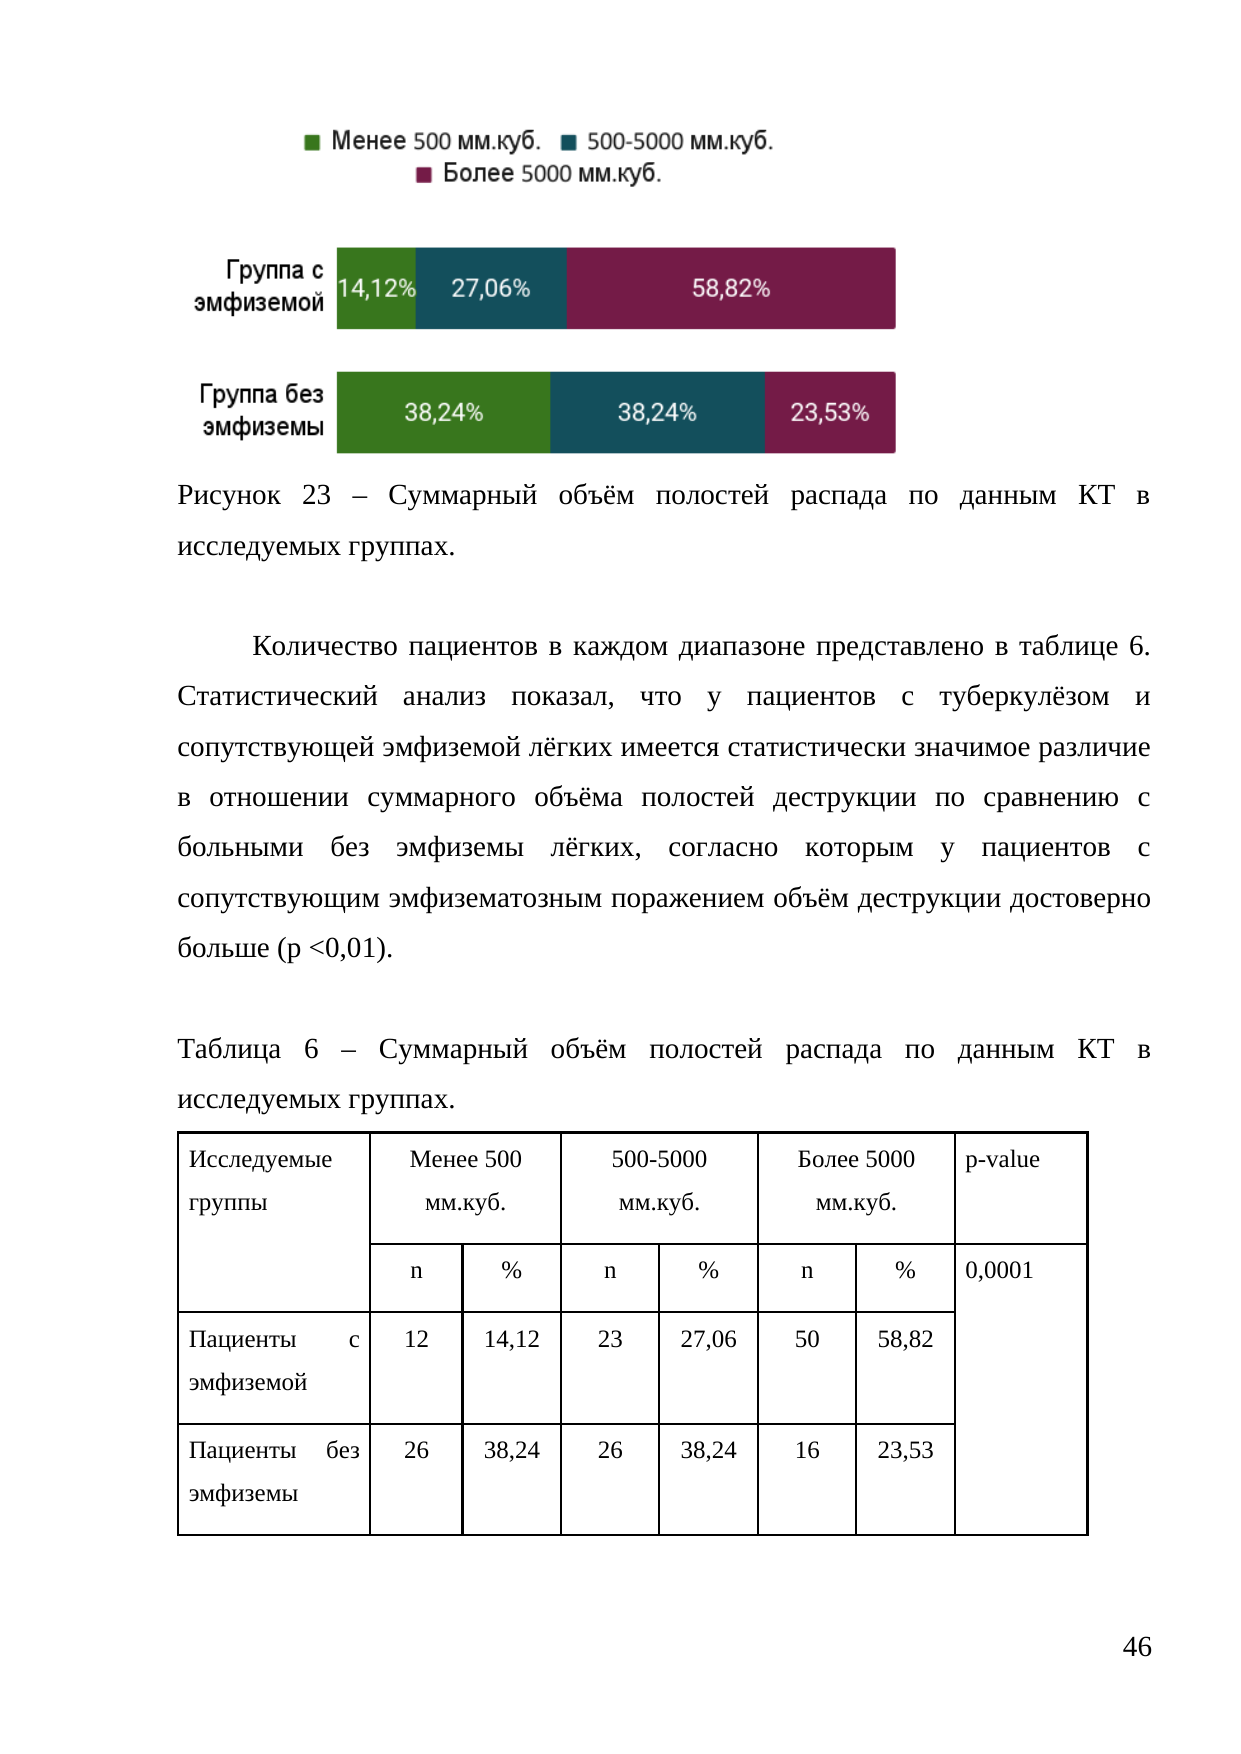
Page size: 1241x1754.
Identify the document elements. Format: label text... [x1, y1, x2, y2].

table_cell 27,06 [660, 1313, 757, 1423]
table_cell 38,24 [464, 1425, 560, 1534]
table_cell % [660, 1245, 757, 1311]
table_header Менее 500 мм.куб. [371, 1134, 560, 1243]
table_cell 14,12 [464, 1313, 560, 1423]
table_cell 38,24 [660, 1425, 757, 1534]
table_cell 58,82 [857, 1313, 954, 1423]
table_header Исследуемые группы [179, 1134, 369, 1311]
text Таблица 6 ‒ Суммарный объём полостей распада по данным КТ в исследуемых группах. [177, 1031, 1152, 1114]
table_cell 26 [562, 1425, 658, 1534]
table_cell 12 [371, 1313, 461, 1423]
text Рисунок 23 ‒ Суммарный объём полостей распада по данным КТ в исследуемых группах. [177, 477, 1152, 561]
table_cell Пациенты без эмфиземы [179, 1425, 369, 1534]
text Количество пациентов в каждом диапазоне представлено в таблице 6. Статистический анализ показал, что у пациентов с туберкулёзом и сопутствующей эмфиземой лёгких имеется статистически значимое различие в отношении суммарного объёма полостей деструкции по сравнению с больными без эмфиземы лёгких, согласно которым у пациентов с сопутствующим эмфизематозным поражением объём деструкции достоверно больше (p <0,01). [177, 628, 1152, 964]
table_cell % [857, 1245, 954, 1311]
table_cell % [464, 1245, 560, 1311]
table_header 500-5000 мм.куб. [562, 1134, 757, 1243]
table_header Более 5000 мм.куб. [759, 1134, 954, 1243]
table_cell 50 [759, 1313, 855, 1423]
table_cell 23,53 [857, 1425, 954, 1534]
table_cell n [759, 1245, 855, 1311]
table_cell Пациенты с эмфиземой [179, 1313, 369, 1423]
table_cell n [371, 1245, 461, 1311]
table_cell 26 [371, 1425, 461, 1534]
picture [177, 118, 904, 461]
table_cell 0,0001 [956, 1245, 1086, 1534]
table_header p-value [956, 1134, 1086, 1243]
table_cell 23 [562, 1313, 658, 1423]
table_cell 16 [759, 1425, 855, 1534]
table_cell n [562, 1245, 658, 1311]
